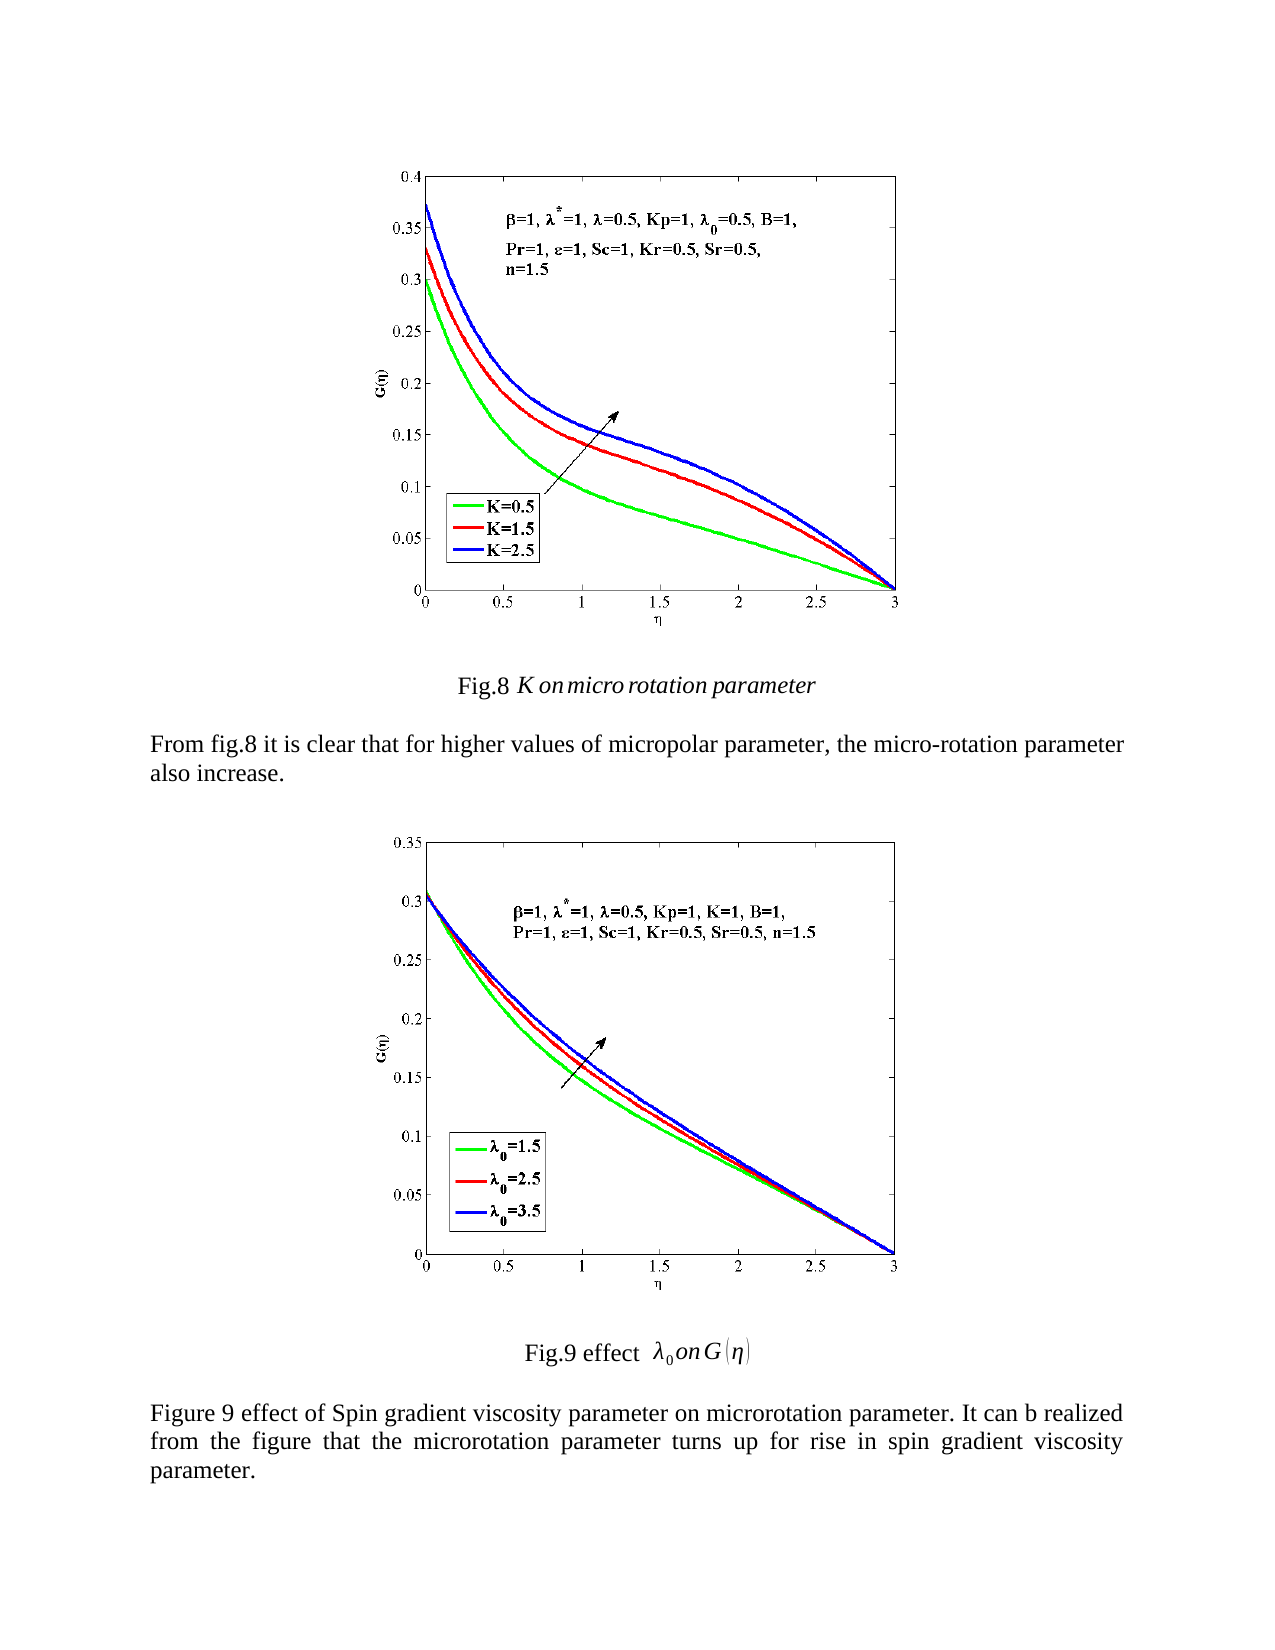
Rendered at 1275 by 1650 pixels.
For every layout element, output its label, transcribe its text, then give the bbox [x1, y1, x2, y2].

picture [370, 816, 905, 1307]
picture [369, 150, 906, 643]
text Fig.9 effect [150, 1336, 1125, 1368]
text Figure 9 effect of Spin gradient viscosity parameter on microrotation parameter. It can b realized from the figure that the microrotation parameter turns up for rise in spin gradient viscosity parameter. [150, 1398, 1125, 1484]
text From fig.8 it is clear that for higher values of micropolar parameter, the micro-rotation parameter also increase. [150, 729, 1125, 787]
text Fig.8 [150, 671, 1125, 700]
